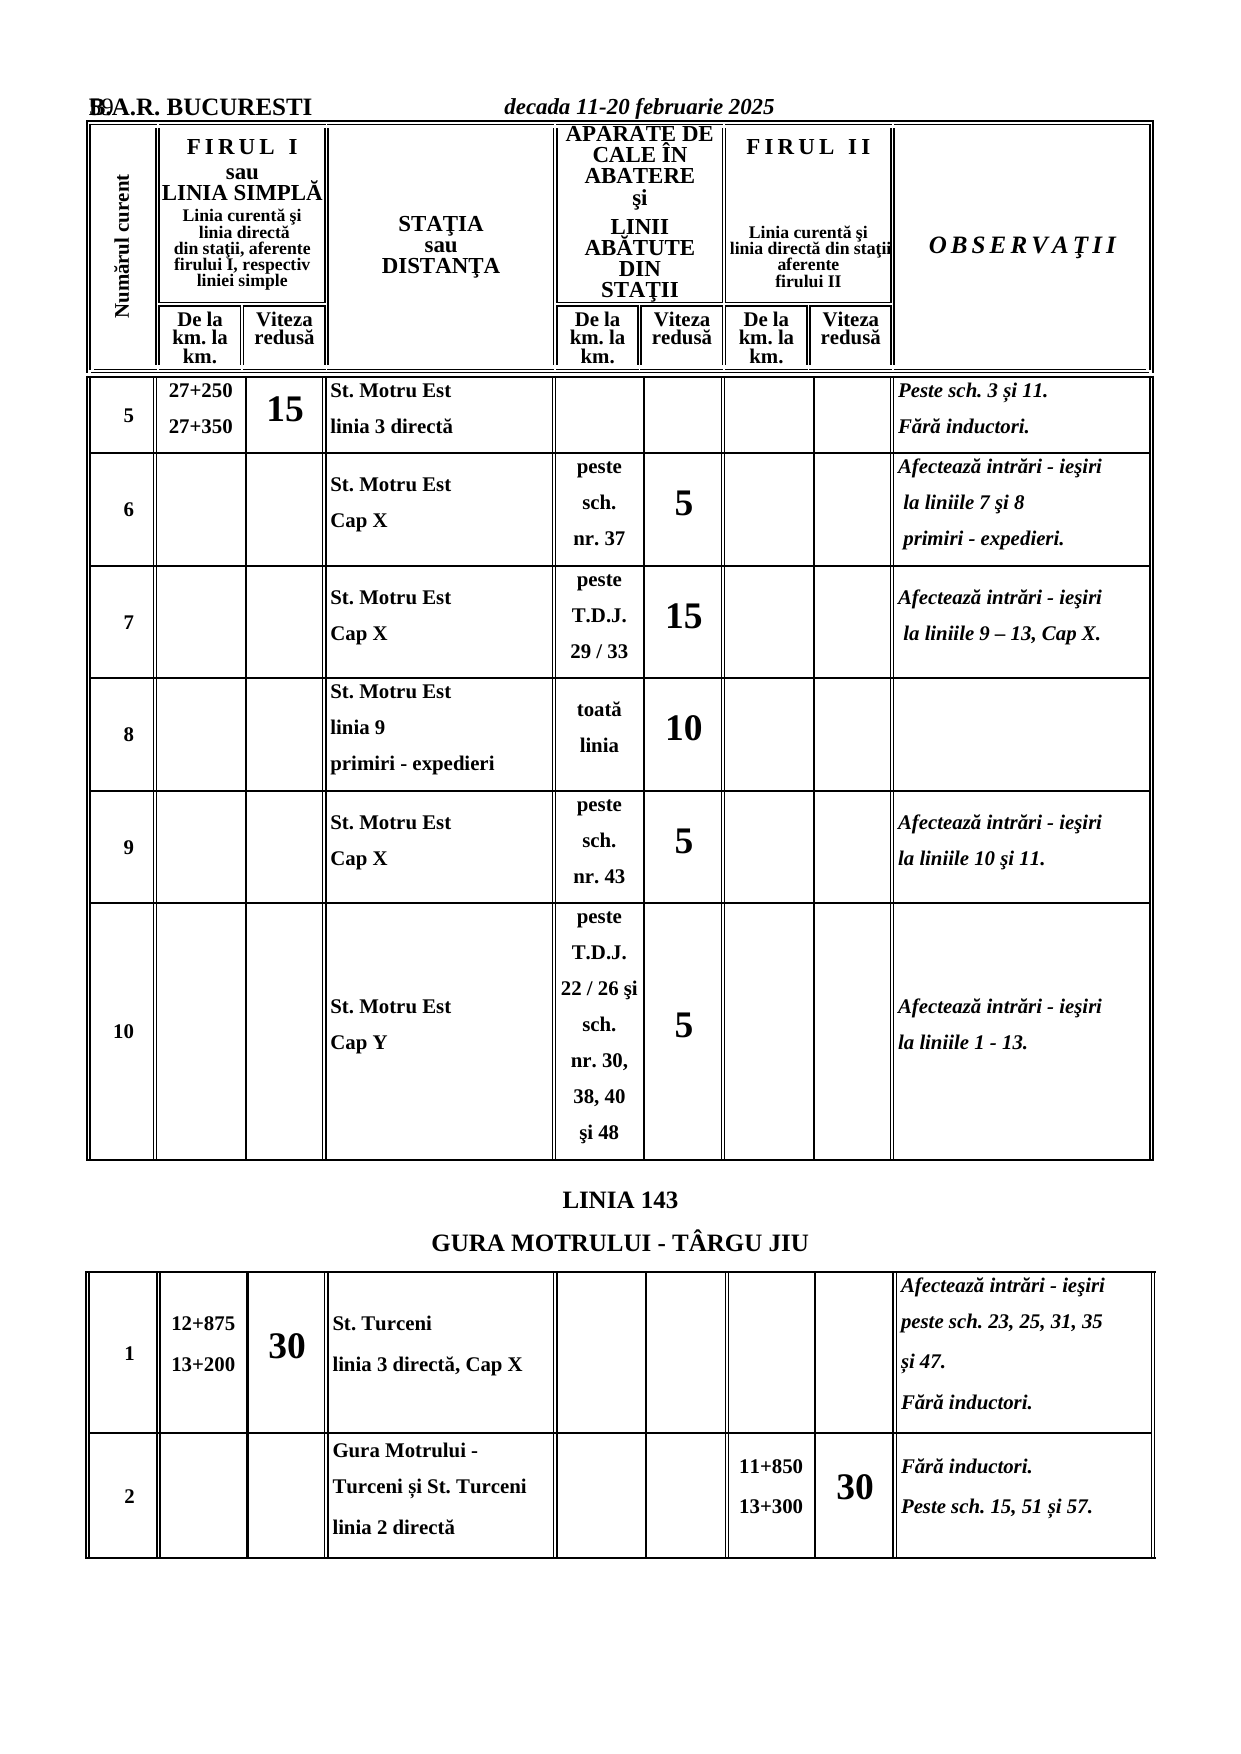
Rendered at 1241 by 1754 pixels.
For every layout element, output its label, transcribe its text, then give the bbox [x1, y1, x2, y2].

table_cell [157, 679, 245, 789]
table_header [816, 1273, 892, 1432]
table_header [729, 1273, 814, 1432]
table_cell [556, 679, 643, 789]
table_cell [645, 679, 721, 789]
subtitle GURA MOTRULUI - TÂRGU JIU [89, 1228, 1152, 1257]
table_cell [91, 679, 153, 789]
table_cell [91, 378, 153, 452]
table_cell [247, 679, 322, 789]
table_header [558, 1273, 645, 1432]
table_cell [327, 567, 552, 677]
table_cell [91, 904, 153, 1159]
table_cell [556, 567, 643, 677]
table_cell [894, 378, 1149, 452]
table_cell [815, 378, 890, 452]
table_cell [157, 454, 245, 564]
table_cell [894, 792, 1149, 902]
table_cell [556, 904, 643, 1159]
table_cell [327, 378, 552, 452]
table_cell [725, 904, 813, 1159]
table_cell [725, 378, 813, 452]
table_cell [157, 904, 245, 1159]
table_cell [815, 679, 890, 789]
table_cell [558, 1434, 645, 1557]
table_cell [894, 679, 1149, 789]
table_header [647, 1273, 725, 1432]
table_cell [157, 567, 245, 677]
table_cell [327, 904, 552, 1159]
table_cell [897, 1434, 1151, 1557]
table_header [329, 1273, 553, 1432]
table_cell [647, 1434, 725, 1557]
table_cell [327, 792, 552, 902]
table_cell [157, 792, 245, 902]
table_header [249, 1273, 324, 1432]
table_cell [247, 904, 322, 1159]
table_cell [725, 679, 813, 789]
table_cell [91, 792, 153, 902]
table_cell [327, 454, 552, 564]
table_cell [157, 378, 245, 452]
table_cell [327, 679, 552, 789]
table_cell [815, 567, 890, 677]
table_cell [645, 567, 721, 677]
subtitle LINIA 143 [89, 1185, 1152, 1213]
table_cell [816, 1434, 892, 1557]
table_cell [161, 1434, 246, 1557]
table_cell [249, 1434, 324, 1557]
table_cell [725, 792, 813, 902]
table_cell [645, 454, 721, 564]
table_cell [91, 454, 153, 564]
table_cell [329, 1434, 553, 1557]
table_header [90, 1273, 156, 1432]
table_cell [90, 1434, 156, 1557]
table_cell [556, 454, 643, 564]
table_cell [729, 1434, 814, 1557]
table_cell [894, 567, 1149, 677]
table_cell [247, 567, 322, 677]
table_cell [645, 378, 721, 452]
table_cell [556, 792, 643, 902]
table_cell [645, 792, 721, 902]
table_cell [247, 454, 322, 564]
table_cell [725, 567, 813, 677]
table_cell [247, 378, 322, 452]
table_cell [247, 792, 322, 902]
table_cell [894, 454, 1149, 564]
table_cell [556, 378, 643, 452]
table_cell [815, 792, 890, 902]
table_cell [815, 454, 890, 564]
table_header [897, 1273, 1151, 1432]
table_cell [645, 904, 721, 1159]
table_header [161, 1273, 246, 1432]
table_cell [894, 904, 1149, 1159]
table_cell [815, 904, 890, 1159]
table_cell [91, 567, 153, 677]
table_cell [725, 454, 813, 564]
